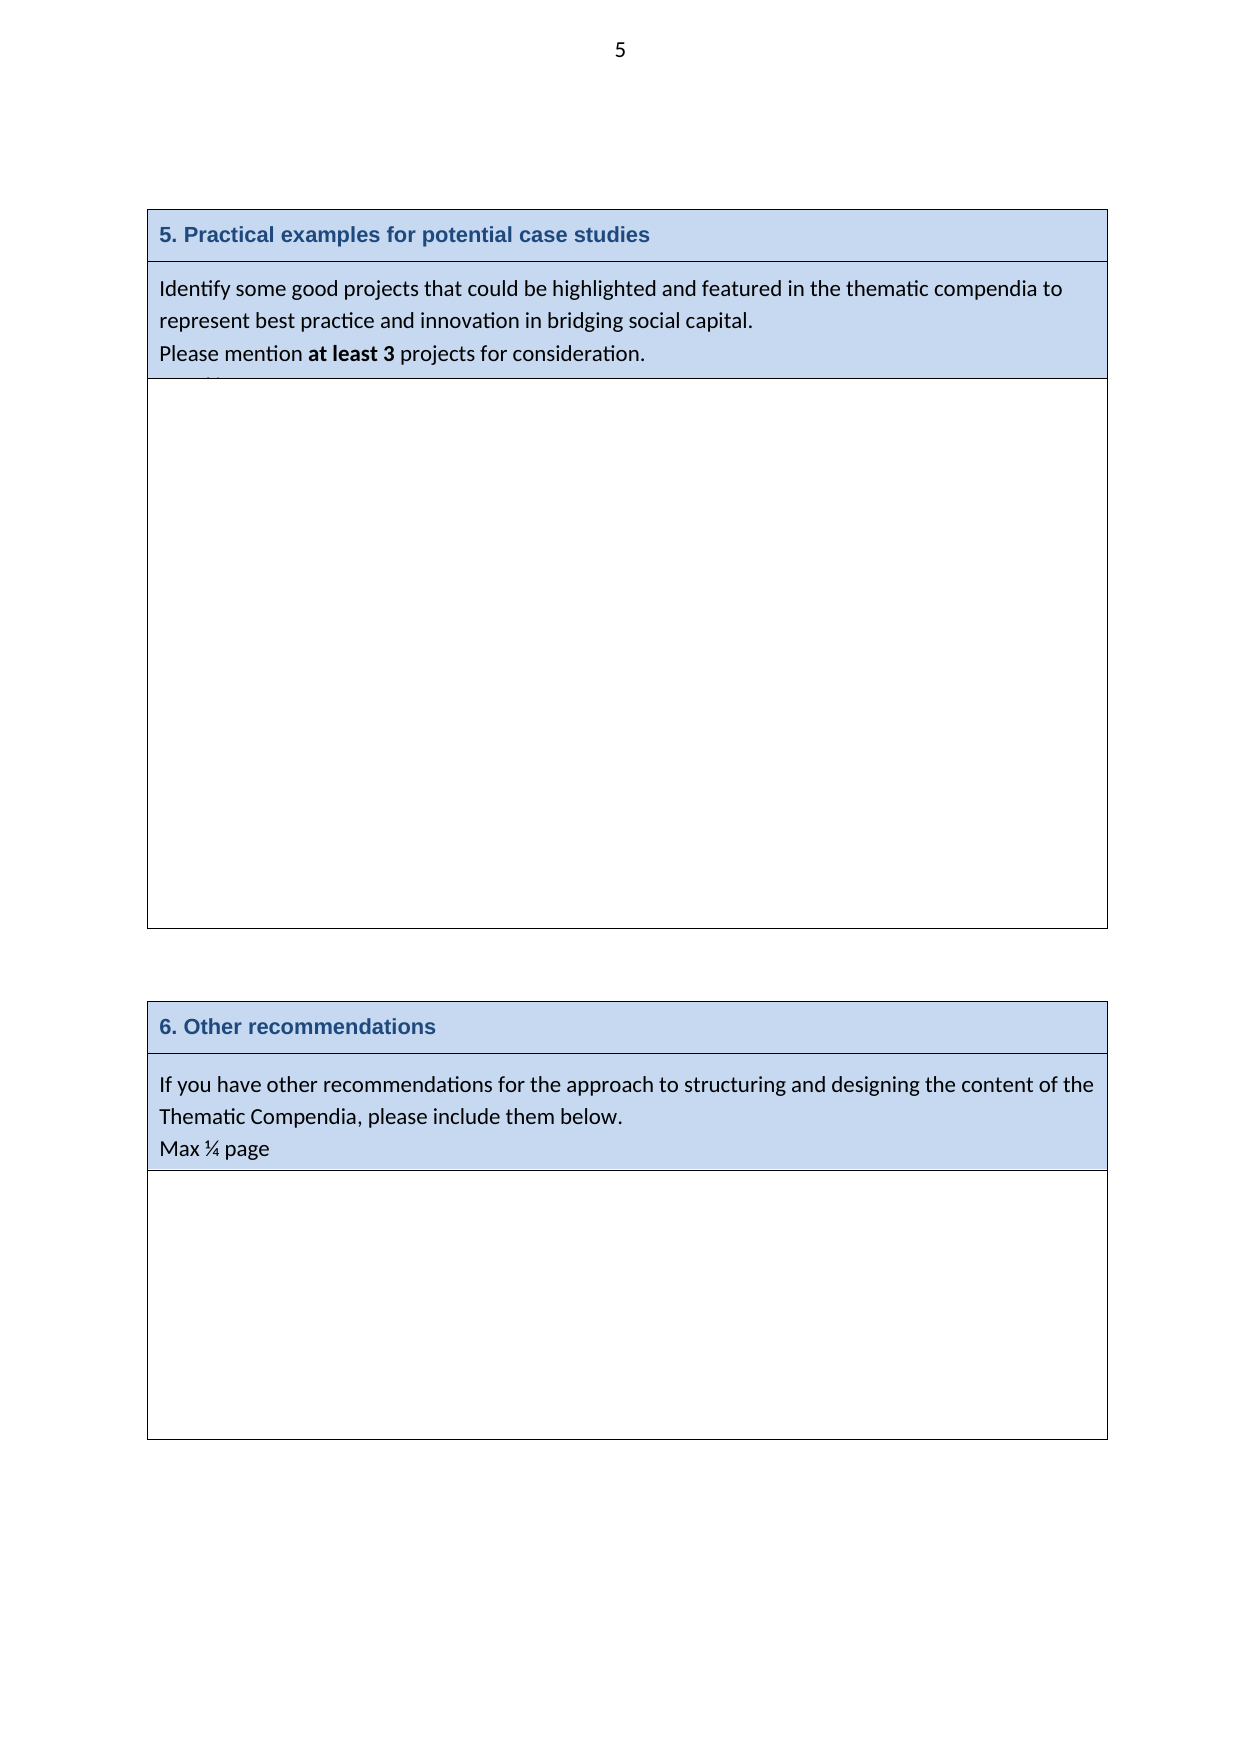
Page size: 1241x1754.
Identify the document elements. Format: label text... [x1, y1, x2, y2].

table_header 6. Other recommendations [148, 1002, 1107, 1053]
table_cell [148, 379, 1107, 928]
table_cell Identify some good projects that could be highlighted and featured in the thematic compendia to represent best practice and innovation in bridging social capital. Please mention at least 3 projects for consideration. Max ¼ page [148, 262, 1107, 378]
table_cell [148, 1171, 1107, 1438]
table_header 5. Practical examples for potential case studies [148, 210, 1107, 261]
table_cell If you have other recommendations for the approach to structuring and designing the content of the Thematic Compendia, please include them below. Max ¼ page [148, 1054, 1107, 1169]
